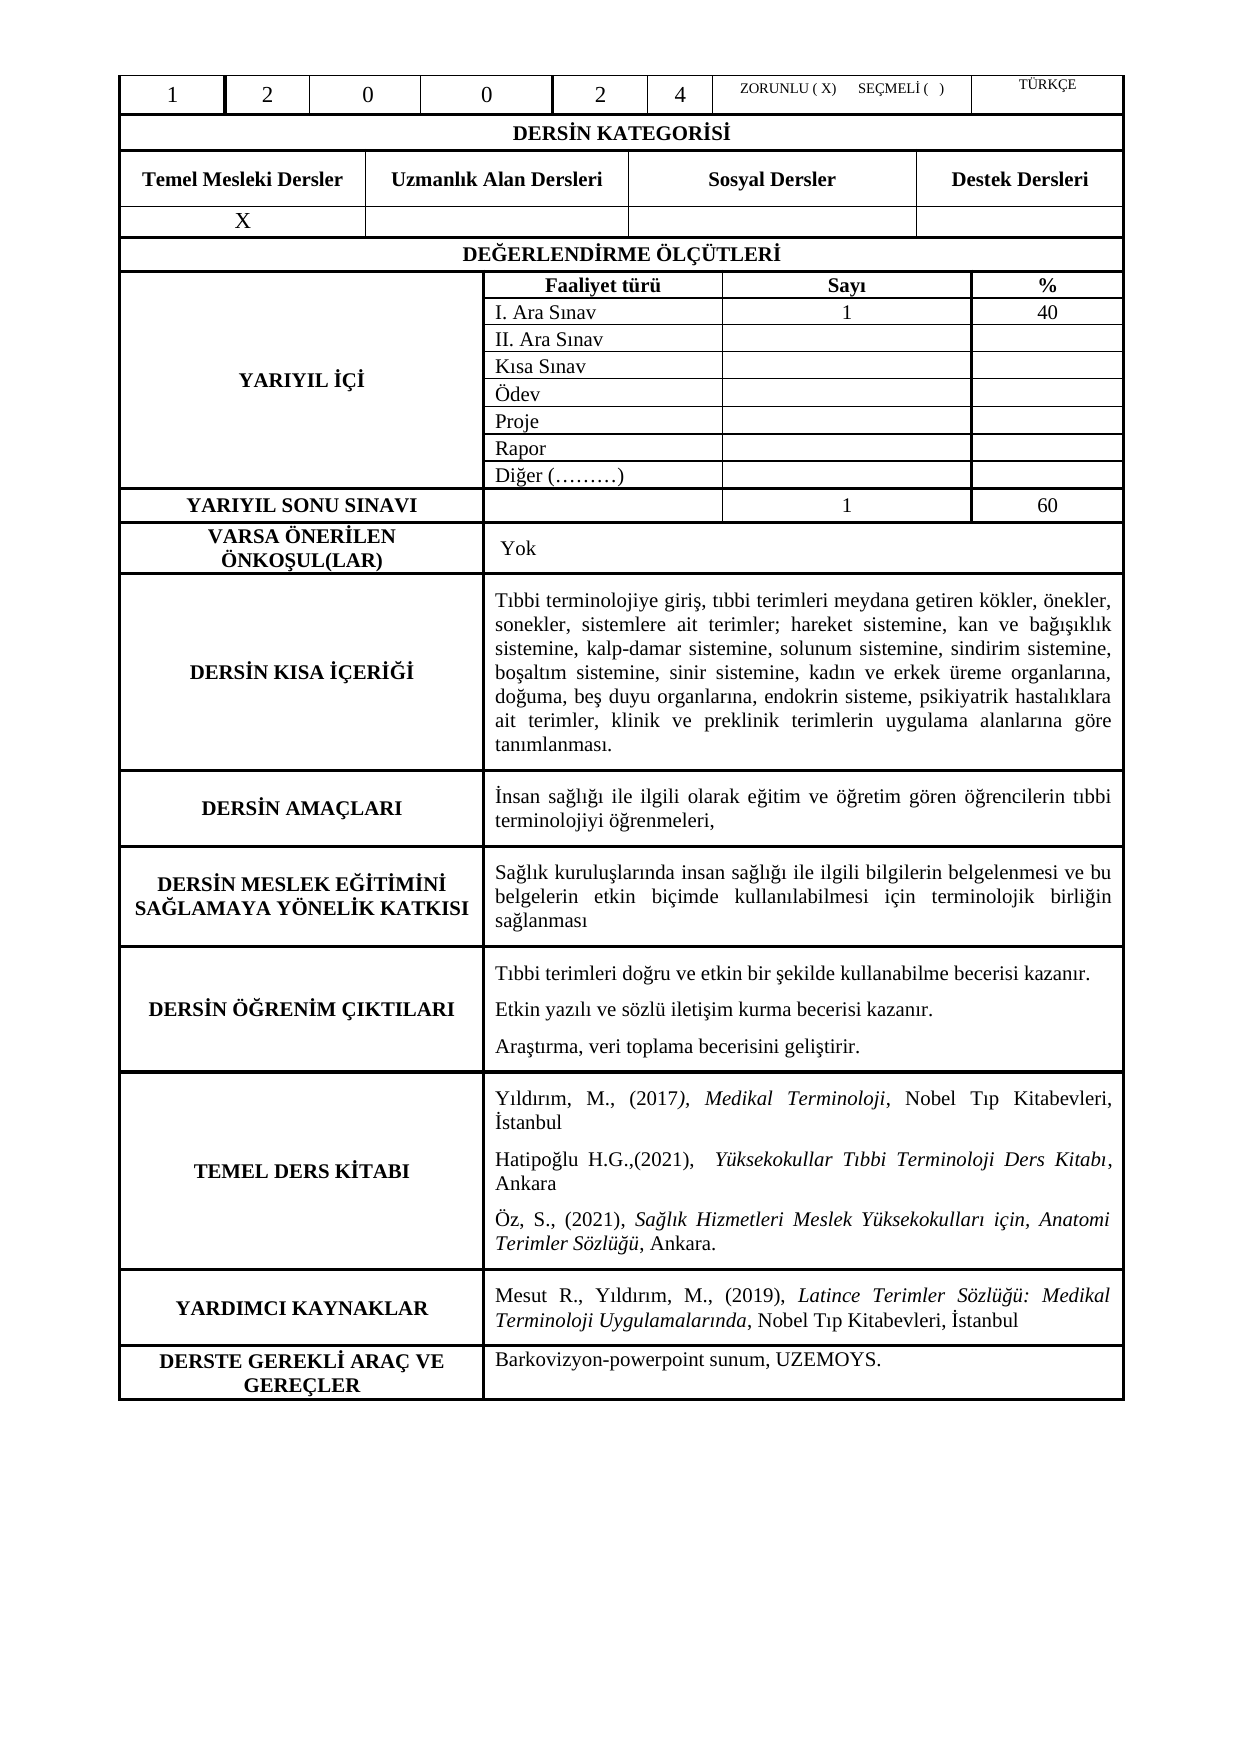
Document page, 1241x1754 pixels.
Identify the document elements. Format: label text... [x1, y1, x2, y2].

table_cell 1 [723, 299, 970, 324]
table_cell Tıbbi terimleri doğru ve etkin bir şekilde kullanabilme becerisi kazanır. Etkin yazılı ve sözlü iletişim kurma becerisi kazanır. Araştırma, veri toplama becerisini geliştirir. [485, 948, 1122, 1070]
table_cell [629, 207, 916, 236]
table_cell Mesut R., Yıldırım, M., (2019), Latince Terimler Sözlüğü: Medikal Terminoloji Uygulamalarında, Nobel Tıp Kitabevleri, İstanbul [485, 1271, 1122, 1344]
table_cell Sosyal Dersler [629, 152, 916, 206]
table_cell [485, 490, 722, 521]
table_cell Barkovizyon-powerpoint sunum, UZEMOYS. [485, 1347, 1122, 1398]
table_cell YARIYIL İÇİ [121, 273, 482, 487]
table_cell 0 [310, 76, 420, 113]
table_cell [723, 435, 970, 460]
table_cell [723, 352, 970, 378]
table_cell Proje [485, 407, 722, 433]
table_cell Temel Mesleki Dersler [121, 152, 365, 206]
table_cell DERSTE GEREKLİ ARAÇ VE GEREÇLER [121, 1347, 482, 1398]
table_cell [366, 207, 628, 236]
table_cell YARDIMCI KAYNAKLAR [121, 1271, 482, 1344]
table_cell Yıldırım, M., (2017), Medikal Terminoloji, Nobel Tıp Kitabevleri, İstanbul Hatipoğlu H.G.,(2021), Yüksekokullar Tıbbi Terminoloji Ders Kitabı, Ankara Öz, S., (2021), Sağlık Hizmetleri Meslek Yüksekokulları için, Anatomi Terimler Sözlüğü, Ankara. [485, 1074, 1122, 1268]
table_cell [973, 462, 1122, 487]
table_cell [973, 435, 1122, 460]
table_cell [973, 407, 1122, 433]
table_cell DERSİN KISA İÇERİĞİ [121, 575, 482, 768]
table_cell 2 [554, 76, 647, 113]
table_cell [973, 379, 1122, 406]
table_cell Kısa Sınav [485, 352, 722, 378]
table_cell [723, 462, 970, 487]
table_cell DERSİN AMAÇLARI [121, 772, 482, 845]
table_cell DERSİN ÖĞRENİM ÇIKTILARI [121, 948, 482, 1070]
table_cell TÜRKÇE [972, 76, 1122, 113]
table_cell I. Ara Sınav [485, 299, 722, 324]
table_cell [723, 407, 970, 433]
table_cell II. Ara Sınav [485, 325, 722, 351]
table_cell [723, 325, 970, 351]
table_cell 0 [421, 76, 551, 113]
table_cell [973, 352, 1122, 378]
table_cell Diğer (………) [485, 462, 722, 487]
table_cell Rapor [485, 435, 722, 460]
table_cell 2 [227, 76, 309, 113]
table_cell 1 [121, 76, 223, 113]
table_cell DEĞERLENDİRME ÖLÇÜTLERİ [121, 239, 1122, 269]
table_cell ZORUNLU ( X) SEÇMELİ ( ) [713, 76, 971, 113]
table_cell Yok [485, 524, 1122, 572]
table_cell TEMEL DERS KİTABI [121, 1074, 482, 1268]
table_cell 1 [723, 490, 970, 521]
table_cell 4 [648, 76, 712, 113]
table_cell Tıbbi terminolojiye giriş, tıbbi terimleri meydana getiren kökler, önekler, sonekler, sistemlere ait terimler; hareket sistemine, kan ve bağışıklık sistemine, kalp-damar sistemine, solunum sistemine, sindirim sistemine, boşaltım sistemine, sinir sistemine, kadın ve erkek üreme organlarına, doğuma, beş duyu organlarına, endokrin sisteme, psikiyatrik hastalıklara ait terimler, klinik ve preklinik terimlerin uygulama alanlarına göre tanımlanması. [485, 575, 1122, 768]
table_cell VARSA ÖNERİLEN ÖNKOŞUL(LAR) [121, 524, 482, 572]
table_cell % [973, 273, 1122, 297]
table_cell Sağlık kuruluşlarında insan sağlığı ile ilgili bilgilerin belgelenmesi ve bu belgelerin etkin biçimde kullanılabilmesi için terminolojik birliğin sağlanması [485, 848, 1122, 945]
table_cell Faaliyet türü [485, 273, 722, 297]
table_cell X [121, 207, 365, 236]
table_cell Sayı [723, 273, 970, 297]
table_cell [917, 207, 1122, 236]
table_cell DERSİN KATEGORİSİ [121, 116, 1122, 149]
table_cell 60 [973, 490, 1122, 521]
table_cell İnsan sağlığı ile ilgili olarak eğitim ve öğretim gören öğrencilerin tıbbi terminolojiyi öğrenmeleri, [485, 772, 1122, 845]
table_cell YARIYIL SONU SINAVI [121, 490, 482, 521]
table_cell [723, 379, 970, 406]
table_cell Destek Dersleri [917, 152, 1122, 206]
table_cell Ödev [485, 379, 722, 406]
table_cell 40 [973, 299, 1122, 324]
table_cell DERSİN MESLEK EĞİTİMİNİ SAĞLAMAYA YÖNELİK KATKISI [121, 848, 482, 945]
table_cell Uzmanlık Alan Dersleri [366, 152, 628, 206]
table_cell [973, 325, 1122, 351]
